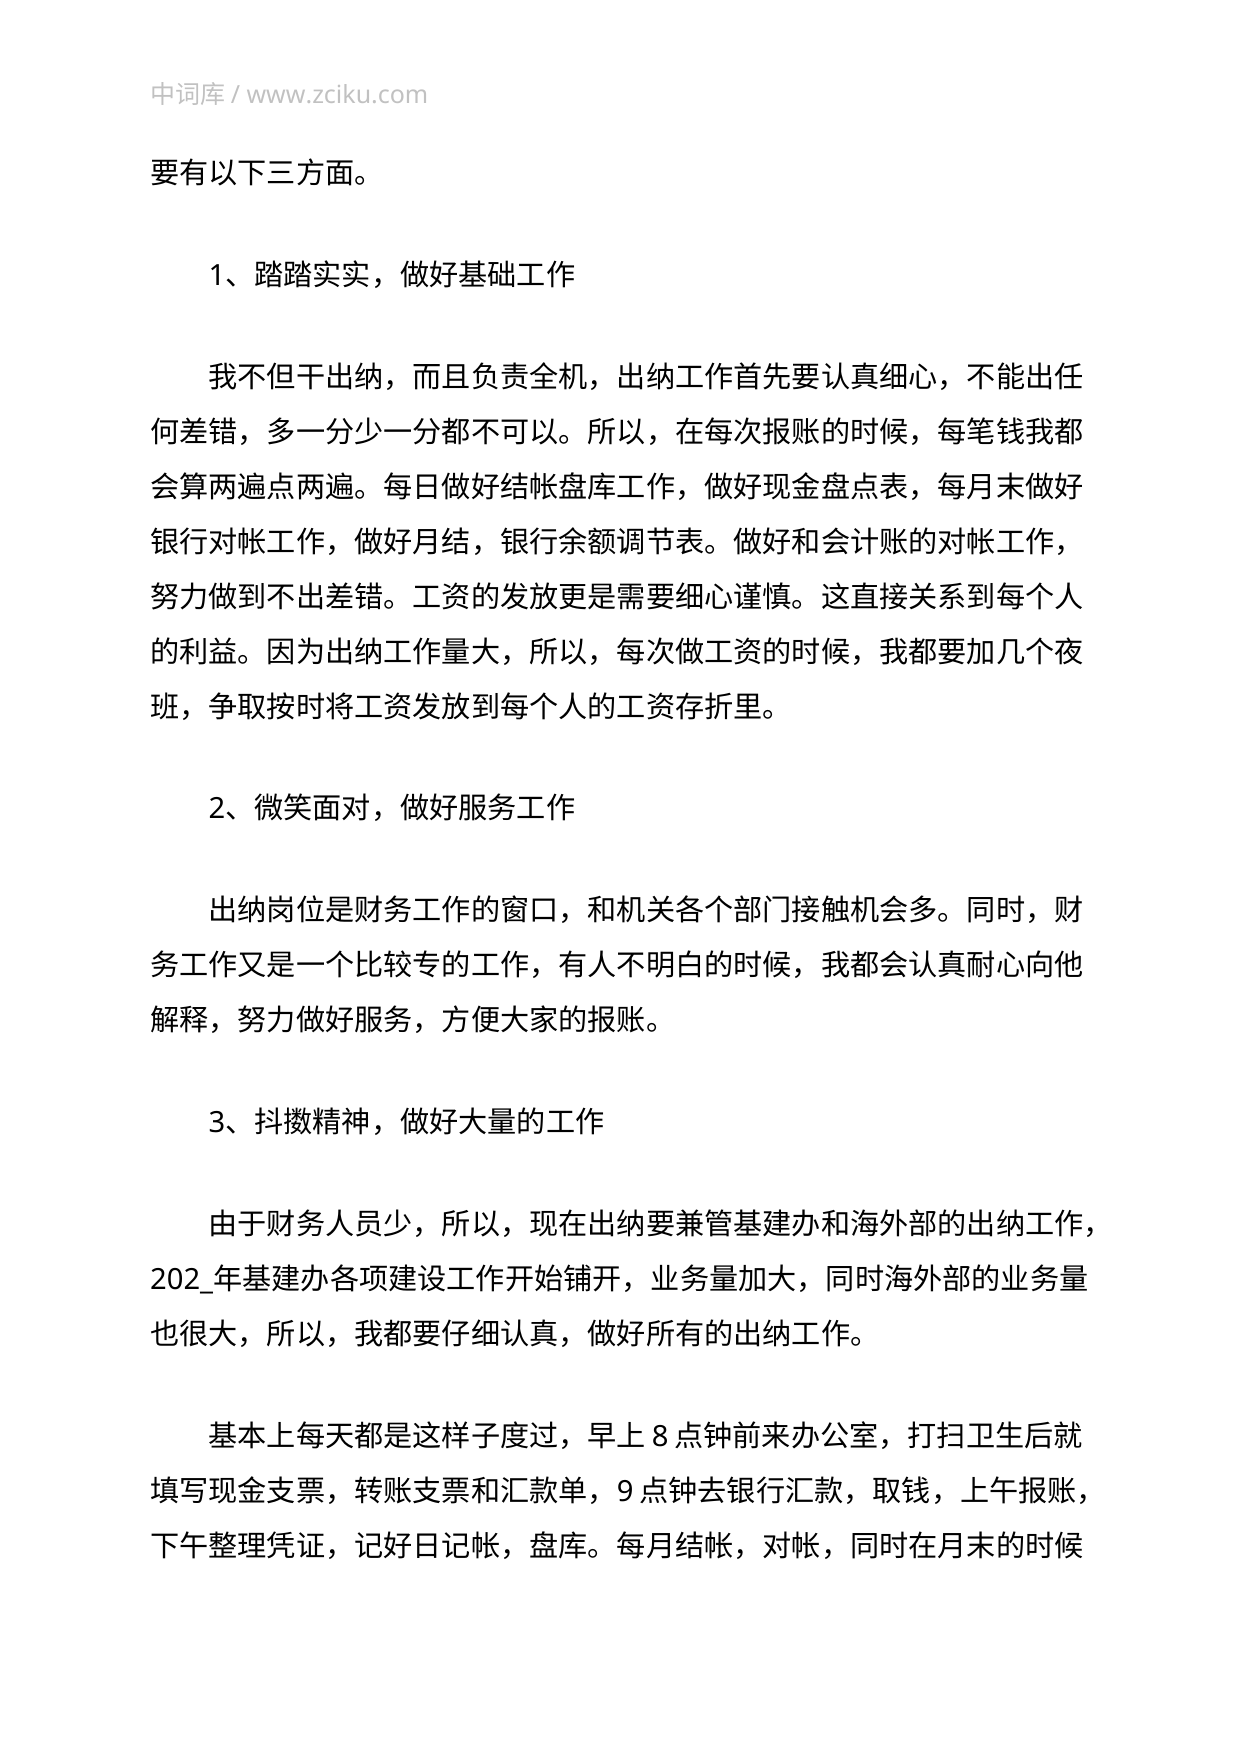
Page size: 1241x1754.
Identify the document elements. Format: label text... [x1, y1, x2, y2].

text 由于财务人员少，所以，现在出纳要兼管基建办和海外部的出纳工作，202_年基建办各项建设工作开始铺开，业务量加大，同时海外部的业务量也很大，所以，我都要仔细认真，做好所有的出纳工作。 [150, 1200, 1090, 1353]
text 3、抖擞精神，做好大量的工作 [150, 1098, 1090, 1141]
text 我不但干出纳，而且负责全机，出纳工作首先要认真细心，不能出任何差错，多一分少一分都不可以。所以，在每次报账的时候，每笔钱我都会算两遍点两遍。每日做好结帐盘库工作，做好现金盘点表，每月末做好银行对帐工作，做好月结，银行余额调节表。做好和会计账的对帐工作，努力做到不出差错。工资的发放更是需要细心谨慎。这直接关系到每个人的利益。因为出纳工作量大，所以，每次做工资的时候，我都要加几个夜班，争取按时将工资发放到每个人的工资存折里。 [150, 354, 1090, 725]
text 1、踏踏实实，做好基础工作 [150, 252, 1090, 294]
text 出纳岗位是财务工作的窗口，和机关各个部门接触机会多。同时，财务工作又是一个比较专的工作，有人不明白的时候，我都会认真耐心向他解释，努力做好服务，方便大家的报账。 [150, 887, 1090, 1039]
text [150, 150, 1090, 192]
text 2、微笑面对，做好服务工作 [150, 785, 1090, 827]
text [150, 1412, 1090, 1564]
